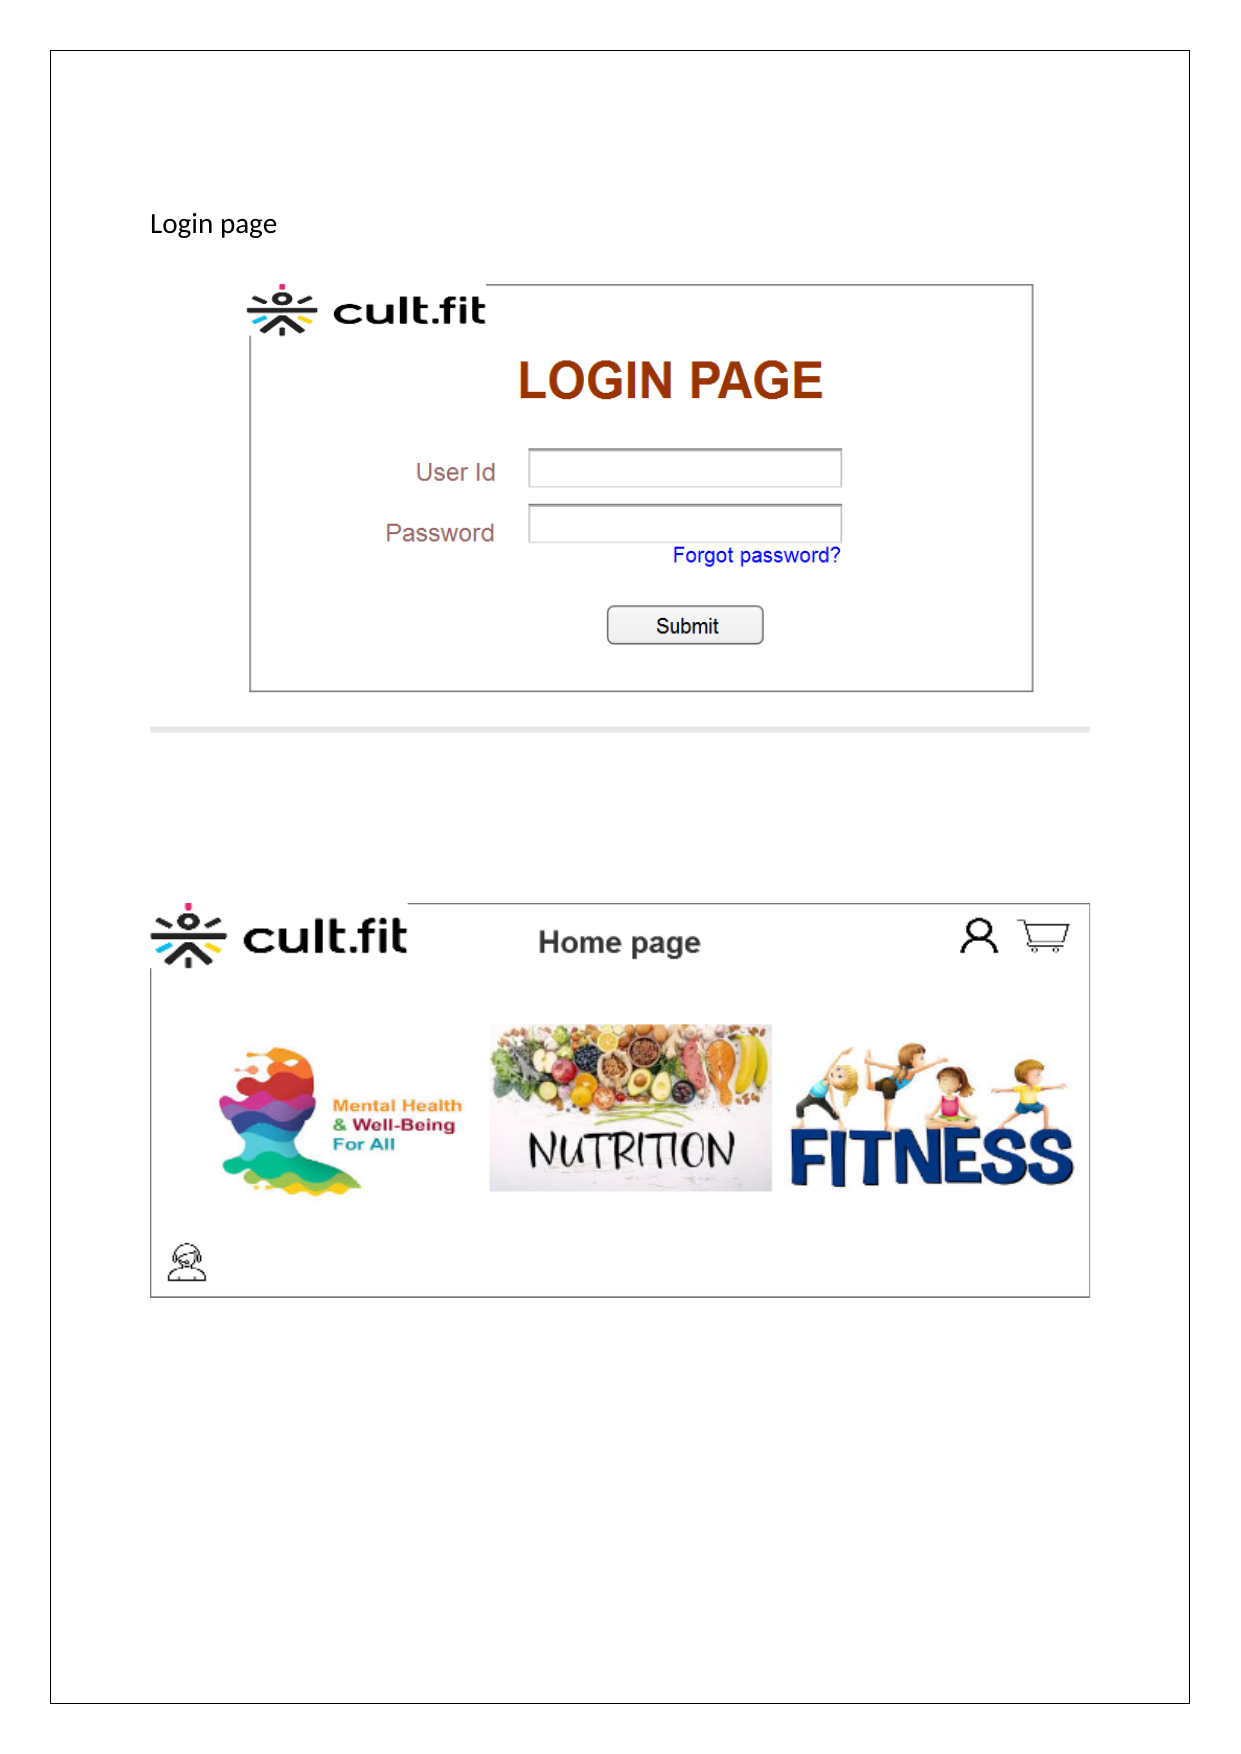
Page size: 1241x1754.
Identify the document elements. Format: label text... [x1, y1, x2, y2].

picture [150, 260, 1091, 733]
picture [150, 903, 1091, 1298]
text Login page [150, 205, 1090, 241]
